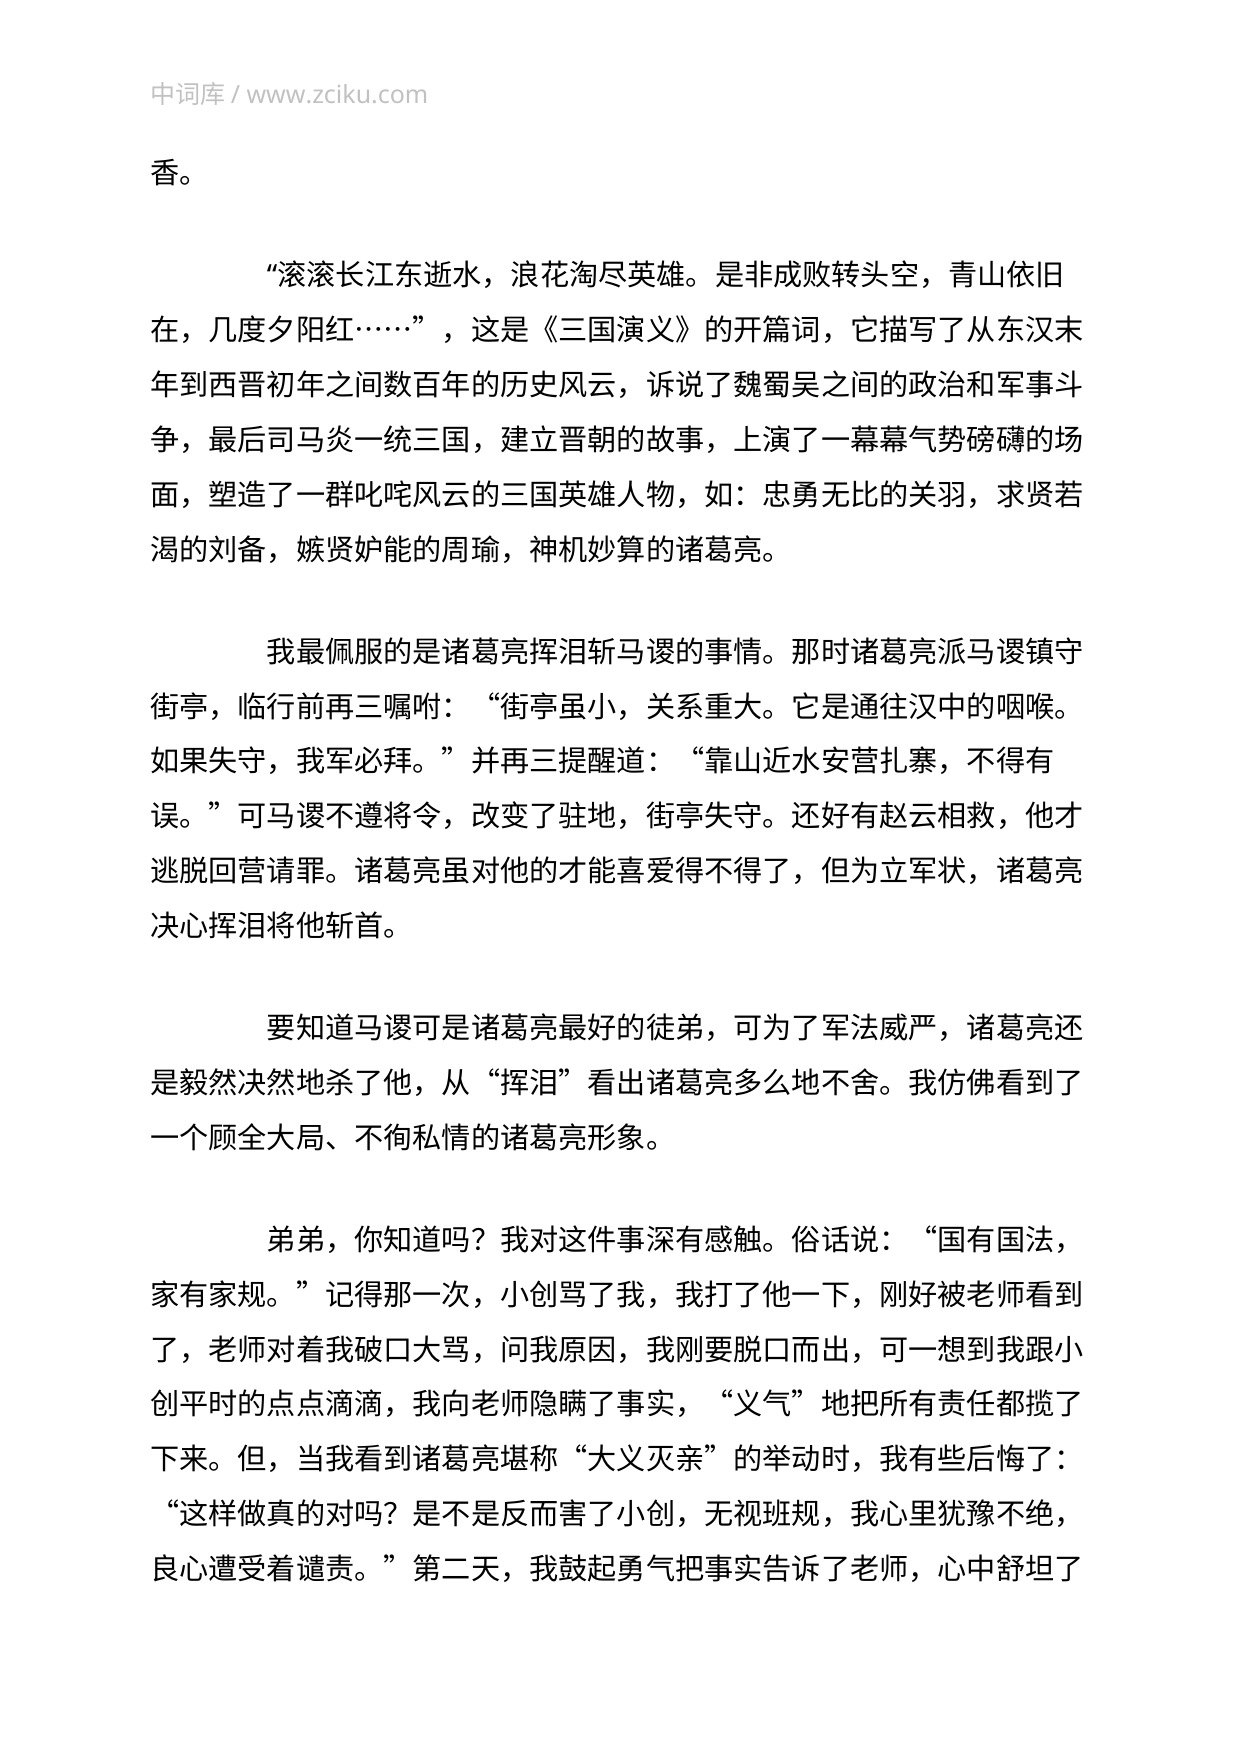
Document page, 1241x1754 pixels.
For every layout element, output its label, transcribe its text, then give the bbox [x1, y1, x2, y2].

text 要知道马谡可是诸葛亮最好的徒弟，可为了军法威严，诸葛亮还是毅然决然地杀了他，从“挥泪”看出诸葛亮多么地不舍。我仿佛看到了一个顾全大局、不徇私情的诸葛亮形象。 [150, 1004, 1090, 1157]
text 我最佩服的是诸葛亮挥泪斩马谡的事情。那时诸葛亮派马谡镇守街亭，临行前再三嘱咐：“街亭虽小，关系重大。它是通往汉中的咽喉。如果失守，我军必拜。”并再三提醒道：“靠山近水安营扎寨，不得有误。”可马谡不遵将令，改变了驻地，街亭失守。还好有赵云相救，他才逃脱回营请罪。诸葛亮虽对他的才能喜爱得不得了，但为立军状，诸葛亮决心挥泪将他斩首。 [150, 628, 1090, 945]
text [150, 150, 1090, 192]
text “滚滚长江东逝水，浪花淘尽英雄。是非成败转头空，青山依旧在，几度夕阳红……”，这是《三国演义》的开篇词，它描写了从东汉末年到西晋初年之间数百年的历史风云，诉说了魏蜀吴之间的政治和军事斗争，最后司马炎一统三国，建立晋朝的故事，上演了一幕幕气势磅礴的场面，塑造了一群叱咤风云的三国英雄人物，如：忠勇无比的关羽，求贤若渴的刘备，嫉贤妒能的周瑜，神机妙算的诸葛亮。 [150, 252, 1090, 569]
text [150, 1216, 1090, 1588]
